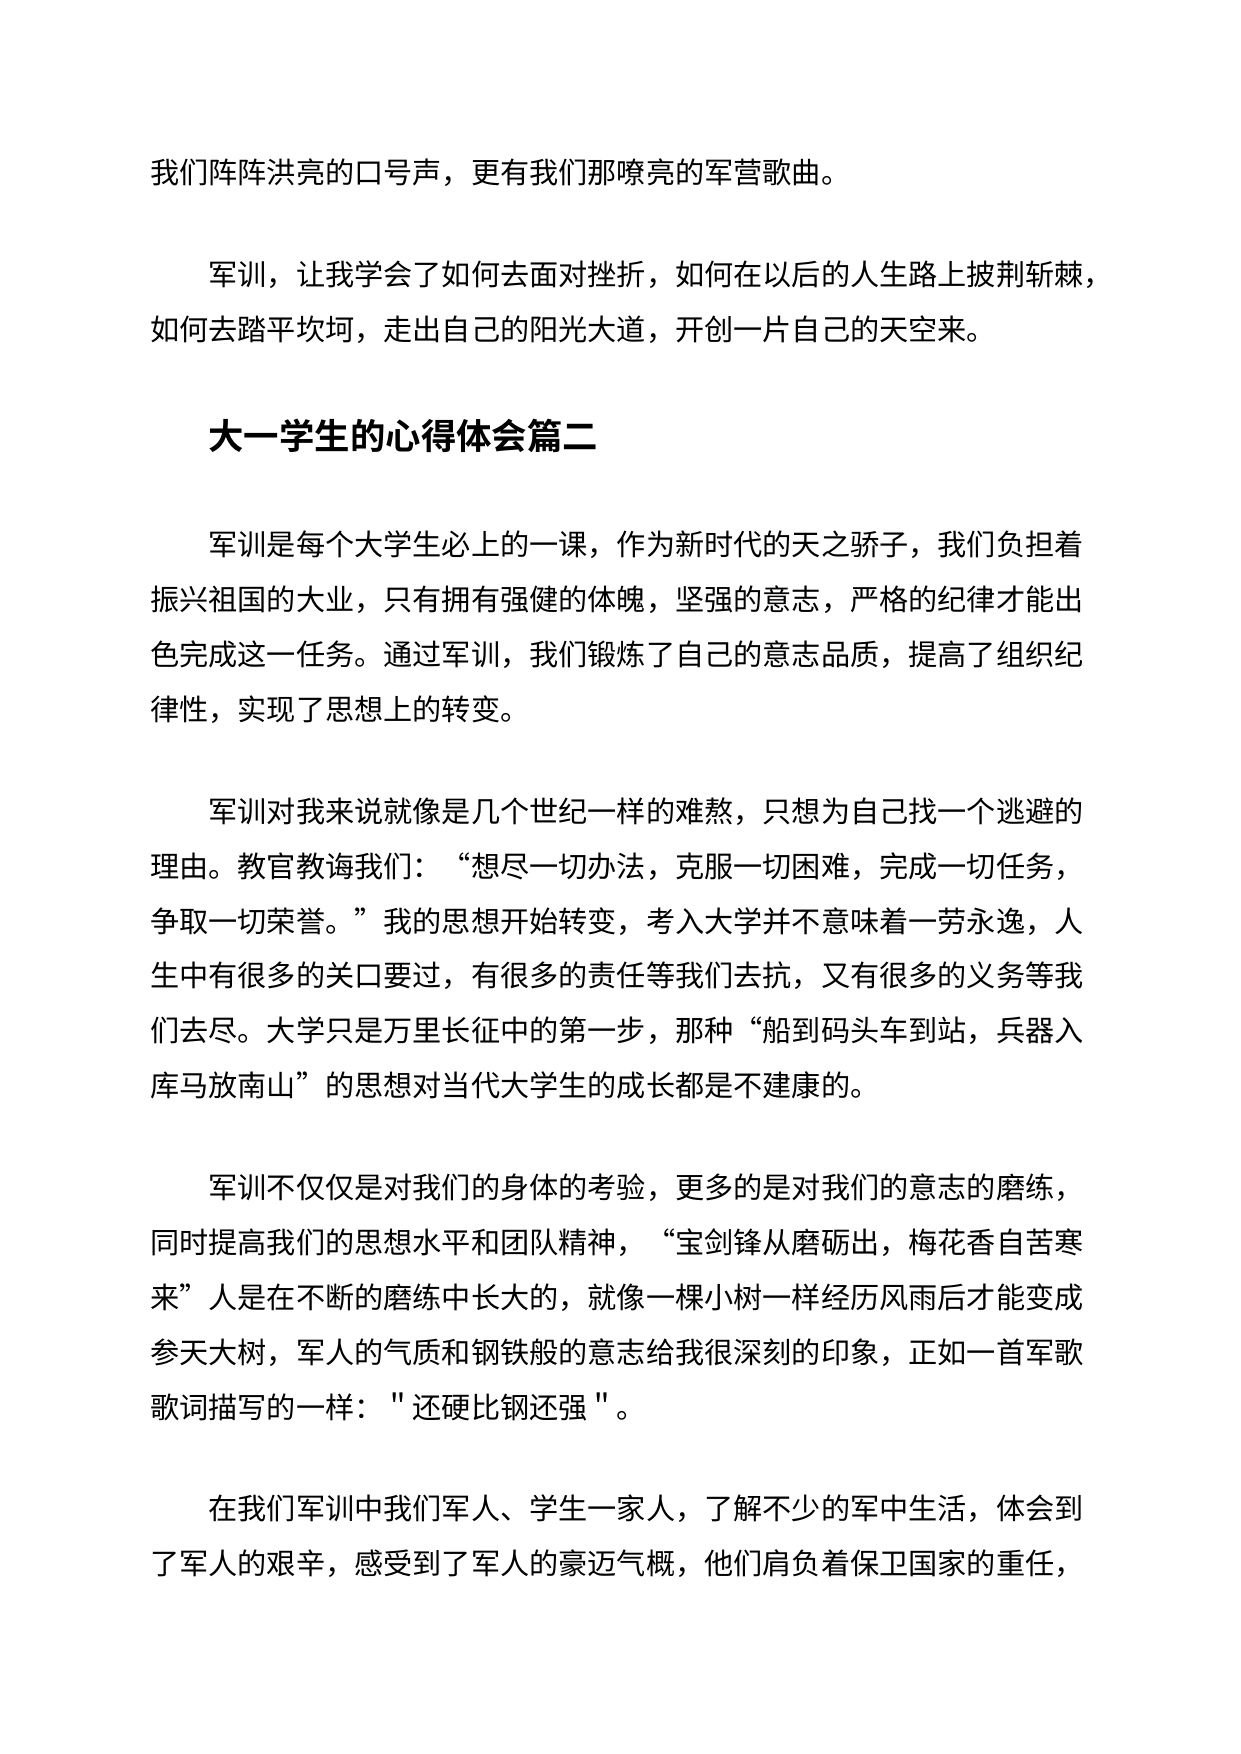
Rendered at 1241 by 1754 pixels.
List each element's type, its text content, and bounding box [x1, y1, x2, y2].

text 军训，让我学会了如何去面对挫折，如何在以后的人生路上披荆斩棘，如何去踏平坎坷，走出自己的阳光大道，开创一片自己的天空来。 [150, 252, 1090, 349]
text 军训不仅仅是对我们的身体的考验，更多的是对我们的意志的磨练，同时提高我们的思想水平和团队精神，“宝剑锋从磨砺出，梅花香自苦寒来”人是在不断的磨练中长大的，就像一棵小树一样经历风雨后才能变成参天大树，军人的气质和钢铁般的意志给我很深刻的印象，正如一首军歌歌词描写的一样：＂还硬比钢还强＂。 [150, 1164, 1090, 1426]
text 军训对我来说就像是几个世纪一样的难熬，只想为自己找一个逃避的理由。教官教诲我们：“想尽一切办法，克服一切困难，完成一切任务，争取一切荣誉。”我的思想开始转变，考入大学并不意味着一劳永逸，人生中有很多的关口要过，有很多的责任等我们去抗，又有很多的义务等我们去尽。大学只是万里长征中的第一步，那种“船到码头车到站，兵器入库马放南山”的思想对当代大学生的成长都是不建康的。 [150, 788, 1090, 1105]
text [150, 150, 1090, 192]
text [150, 1486, 1090, 1583]
text 军训是每个大学生必上的一课，作为新时代的天之骄子，我们负担着振兴祖国的大业，只有拥有强健的体魄，坚强的意志，严格的纪律才能出色完成这一任务。通过军训，我们锻炼了自己的意志品质，提高了组织纪律性，实现了思想上的转变。 [150, 522, 1090, 729]
text 大一学生的心得体会篇二 [150, 408, 1090, 460]
